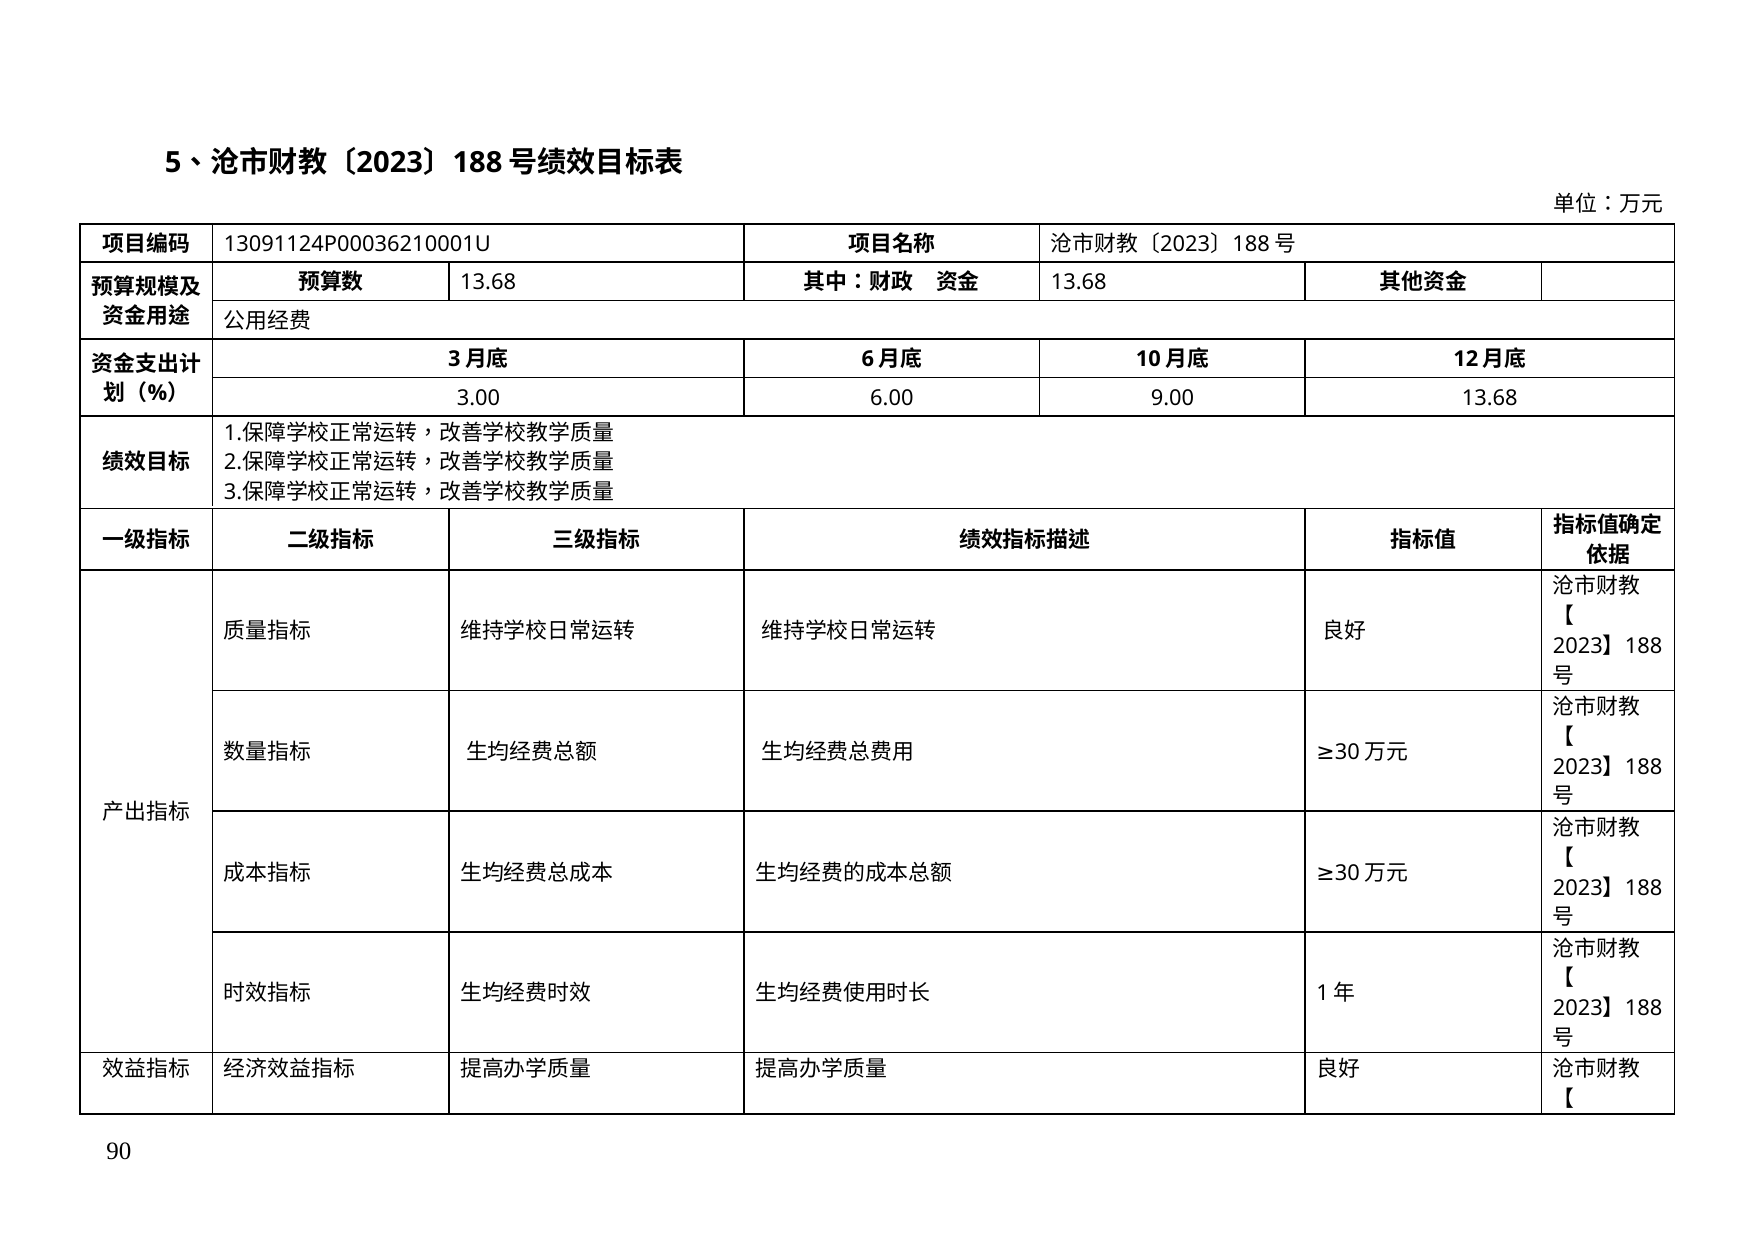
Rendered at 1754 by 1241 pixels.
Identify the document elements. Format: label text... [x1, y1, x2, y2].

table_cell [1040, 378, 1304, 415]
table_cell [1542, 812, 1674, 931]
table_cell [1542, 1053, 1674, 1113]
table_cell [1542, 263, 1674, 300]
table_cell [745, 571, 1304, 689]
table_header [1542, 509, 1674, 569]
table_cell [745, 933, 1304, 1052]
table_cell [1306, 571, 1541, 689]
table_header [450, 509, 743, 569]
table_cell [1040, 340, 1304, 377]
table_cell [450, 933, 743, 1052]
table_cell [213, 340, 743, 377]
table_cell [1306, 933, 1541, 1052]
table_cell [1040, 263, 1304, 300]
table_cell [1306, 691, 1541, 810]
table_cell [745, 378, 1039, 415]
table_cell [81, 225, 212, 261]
text 5、沧市财教〔2023〕188号绩效目标表 [106, 142, 1648, 181]
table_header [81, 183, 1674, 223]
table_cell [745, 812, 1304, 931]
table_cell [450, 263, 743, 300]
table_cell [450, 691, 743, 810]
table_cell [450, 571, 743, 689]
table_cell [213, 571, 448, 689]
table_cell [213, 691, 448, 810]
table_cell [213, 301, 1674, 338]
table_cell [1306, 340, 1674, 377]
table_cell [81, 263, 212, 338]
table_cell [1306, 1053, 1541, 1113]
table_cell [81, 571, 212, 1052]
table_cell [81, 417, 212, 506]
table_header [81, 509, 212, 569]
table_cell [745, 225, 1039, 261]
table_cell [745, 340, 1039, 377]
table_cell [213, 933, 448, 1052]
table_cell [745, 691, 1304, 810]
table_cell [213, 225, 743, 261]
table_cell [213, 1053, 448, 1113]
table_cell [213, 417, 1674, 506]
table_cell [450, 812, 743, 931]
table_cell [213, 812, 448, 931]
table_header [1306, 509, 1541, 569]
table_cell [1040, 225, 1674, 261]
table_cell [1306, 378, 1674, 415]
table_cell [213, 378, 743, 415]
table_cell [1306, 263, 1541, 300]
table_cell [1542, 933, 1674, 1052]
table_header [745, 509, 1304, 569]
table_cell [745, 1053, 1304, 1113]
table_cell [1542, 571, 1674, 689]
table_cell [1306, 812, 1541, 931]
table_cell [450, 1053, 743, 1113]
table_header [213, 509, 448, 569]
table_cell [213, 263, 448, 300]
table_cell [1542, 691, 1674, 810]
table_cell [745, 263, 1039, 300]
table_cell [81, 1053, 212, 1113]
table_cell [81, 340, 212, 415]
